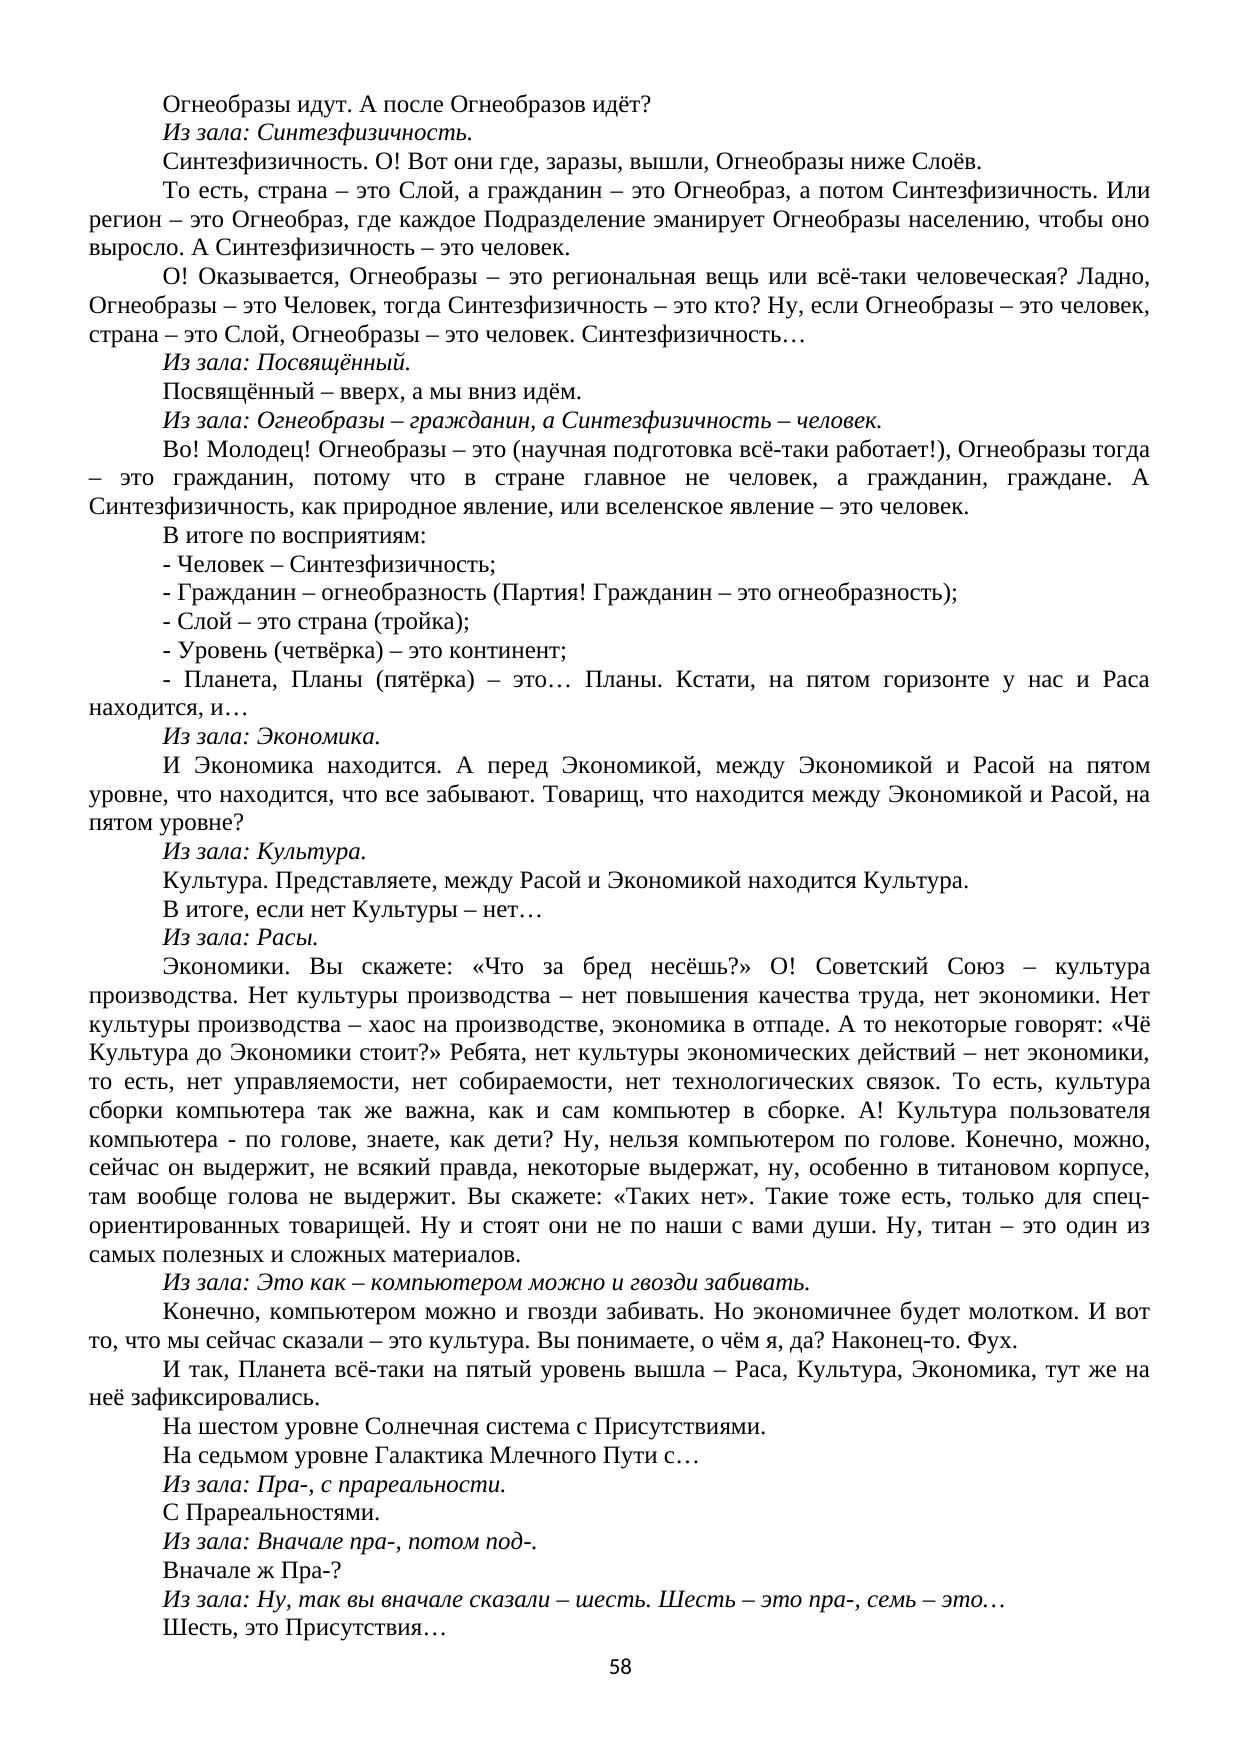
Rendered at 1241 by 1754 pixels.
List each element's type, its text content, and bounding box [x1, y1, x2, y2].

text С Прареальностями. [89, 1497, 1152, 1526]
text Из зала: Расы. [89, 922, 1152, 951]
text Из зала: Ну, так вы вначале сказали – шесть. Шесть – это пра-, семь – это… [89, 1584, 1152, 1612]
text Из зала: Культура. [89, 836, 1152, 865]
text Из зала: Вначале пра-, потом под-. [89, 1526, 1152, 1555]
text Из зала: Огнеобразы – гражданин, а Синтезфизичность – человек. [89, 405, 1152, 434]
text Синтезфизичность. О! Вот они где, заразы, вышли, Огнеобразы ниже Слоёв. [89, 146, 1152, 175]
text В итоге по восприятиям: [89, 520, 1152, 549]
text Огнеобразы идут. А после Огнеобразов идёт? [89, 89, 1152, 117]
text - Слой – это страна (тройка); [89, 606, 1152, 635]
text Из зала: Посвящённый. [89, 347, 1152, 376]
text Культура. Представляете, между Расой и Экономикой находится Культура. [89, 865, 1152, 894]
text Из зала: Это как – компьютером можно и гвозди забивать. [89, 1267, 1152, 1296]
text И так, Планета всё-таки на пятый уровень вышла – Раса, Культура, Экономика, тут же на неё зафиксировались. [89, 1354, 1152, 1411]
text - Планета, Планы (пятёрка) – это… Планы. Кстати, на пятом горизонте у нас и Раса находится, и… [89, 664, 1152, 721]
text Во! Молодец! Огнеобразы – это (научная подготовка всё-таки работает!), Огнеобразы тогда – это гражданин, потому что в стране главное не человек, а гражданин, граждане. А Синтезфизичность, как природное явление, или вселенское явление – это человек. [89, 434, 1152, 520]
text На шестом уровне Солнечная система с Присутствиями. [89, 1411, 1152, 1440]
text - Уровень (четвёрка) – это континент; [89, 635, 1152, 664]
text Посвящённый – вверх, а мы вниз идём. [89, 376, 1152, 405]
text Из зала: Экономика. [89, 721, 1152, 750]
text На седьмом уровне Галактика Млечного Пути с… [89, 1440, 1152, 1469]
text И Экономика находится. А перед Экономикой, между Экономикой и Расой на пятом уровне, что находится, что все забывают. Товарищ, что находится между Экономикой и Расой, на пятом уровне? [89, 750, 1152, 836]
text О! Оказывается, Огнеобразы – это региональная вещь или всё-таки человеческая? Ладно, Огнеобразы – это Человек, тогда Синтезфизичность – это кто? Ну, если Огнеобразы – это человек, страна – это Слой, Огнеобразы – это человек. Синтезфизичность… [89, 261, 1152, 347]
text Из зала: Пра-, с прареальности. [89, 1469, 1152, 1497]
text - Гражданин – огнеобразность (Партия! Гражданин – это огнеобразность); [89, 577, 1152, 606]
text Вначале ж Пра-? [89, 1555, 1152, 1584]
text Шесть, это Присутствия… [89, 1612, 1152, 1641]
text В итоге, если нет Культуры – нет… [89, 894, 1152, 922]
text Из зала: Синтезфизичность. [89, 117, 1152, 146]
text Конечно, компьютером можно и гвозди забивать. Но экономичнее будет молотком. И вот то, что мы сейчас сказали – это культура. Вы понимаете, о чём я, да? Наконец-то. Фух. [89, 1296, 1152, 1354]
text Экономики. Вы скажете: «Что за бред несёшь?» О! Советский Союз – культура производства. Нет культуры производства – нет повышения качества труда, нет экономики. Нет культуры производства – хаос на производстве, экономика в отпаде. А то некоторые говорят: «Чё Культура до Экономики стоит?» Ребята, нет культуры экономических действий – нет экономики, то есть, нет управляемости, нет собираемости, нет технологических связок. То есть, культура сборки компьютера так же важна, как и сам компьютер в сборке. А! Культура пользователя компьютера - по голове, знаете, как дети? Ну, нельзя компьютером по голове. Конечно, можно, сейчас он выдержит, не всякий правда, некоторые выдержат, ну, особенно в титановом корпусе, там вообще голова не выдержит. Вы скажете: «Таких нет». Такие тоже есть, только для спец-ориентированных товарищей. Ну и стоят они не по наши с вами души. Ну, титан – это один из самых полезных и сложных материалов. [89, 951, 1152, 1267]
text То есть, страна – это Слой, а гражданин – это Огнеобраз, а потом Синтезфизичность. Или регион – это Огнеобраз, где каждое Подразделение эманирует Огнеобразы населению, чтобы оно выросло. А Синтезфизичность – это человек. [89, 175, 1152, 261]
text - Человек – Синтезфизичность; [89, 549, 1152, 577]
